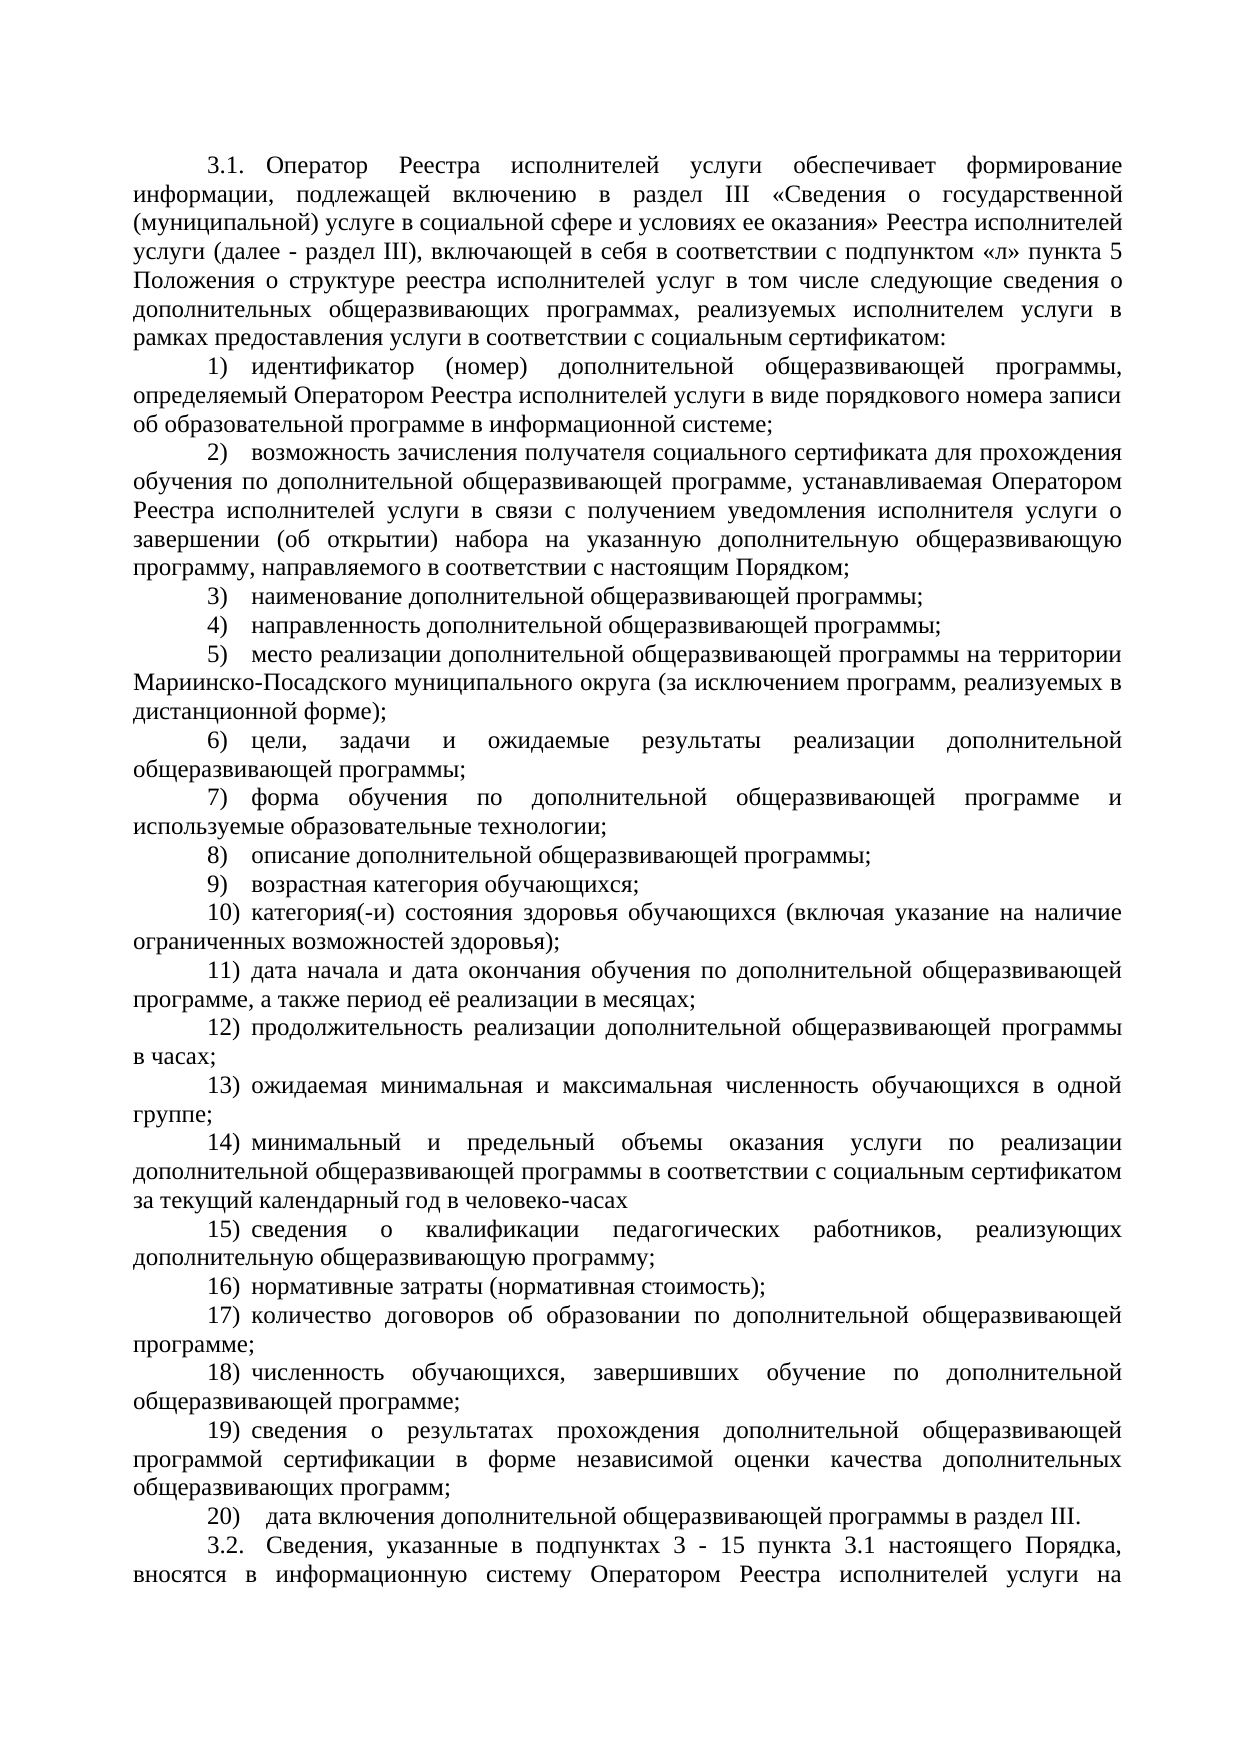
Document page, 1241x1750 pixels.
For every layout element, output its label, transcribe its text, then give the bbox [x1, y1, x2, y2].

list нормативные затраты (нормативная стоимость); [133, 1271, 1123, 1300]
list сведения о результатах прохождения дополнительной общеразвивающей программой сертификации в форме независимой оценки качества дополнительных общеразвивающих программ; [133, 1415, 1123, 1501]
list дата начала и дата окончания обучения по дополнительной общеразвивающей программе, а также период её реализации в месяцах; [133, 955, 1123, 1012]
list минимальный и предельный объемы оказания услуги по реализации дополнительной общеразвивающей программы в соответствии с социальным сертификатом за текущий календарный год в человеко-часах [133, 1127, 1123, 1214]
list возрастная категория обучающихся; [133, 869, 1123, 897]
list место реализации дополнительной общеразвивающей программы на территории Мариинско-Посадского муниципального округа (за исключением программ, реализуемых в дистанционной форме); [133, 639, 1123, 725]
list форма обучения по дополнительной общеразвивающей программе и используемые образовательные технологии; [133, 782, 1123, 840]
list Оператор Реестра исполнителей услуги обеспечивает формирование информации, подлежащей включению в раздел III «Сведения о государственной (муниципальной) услуге в социальной сфере и условиях ее оказания» Реестра исполнителей услуги (далее - раздел III), включающей в себя в соответствии с подпунктом «л» пункта 5 Положения о структуре реестра исполнителей услуг в том числе следующие сведения о дополнительных общеразвивающих программах, реализуемых исполнителем услуги в рамках предоставления услуги в соответствии с социальным сертификатом: [133, 150, 1123, 351]
list возможность зачисления получателя социального сертификата для прохождения обучения по дополнительной общеразвивающей программе, устанавливаемая Оператором Реестра исполнителей услуги в связи с получением уведомления исполнителя услуги о завершении (об открытии) набора на указанную дополнительную общеразвивающую программу, направляемого в соответствии с настоящим Порядком; [133, 437, 1123, 581]
list продолжительность реализации дополнительной общеразвивающей программы в часах; [133, 1012, 1123, 1070]
list количество договоров об образовании по дополнительной общеразвивающей программе; [133, 1300, 1123, 1357]
list ожидаемая минимальная и максимальная численность обучающихся в одной группе; [133, 1070, 1123, 1127]
list дата включения дополнительной общеразвивающей программы в раздел III. [133, 1501, 1123, 1530]
list идентификатор (номер) дополнительной общеразвивающей программы, определяемый Оператором Реестра исполнителей услуги в виде порядкового номера записи об образовательной программе в информационной системе; [133, 351, 1123, 437]
list описание дополнительной общеразвивающей программы; [133, 840, 1123, 869]
list категория(-и) состояния здоровья обучающихся (включая указание на наличие ограниченных возможностей здоровья); [133, 897, 1123, 955]
list наименование дополнительной общеразвивающей программы; [133, 581, 1123, 610]
list сведения о квалификации педагогических работников, реализующих дополнительную общеразвивающую программу; [133, 1214, 1123, 1271]
list цели, задачи и ожидаемые результаты реализации дополнительной общеразвивающей программы; [133, 725, 1123, 782]
list численность обучающихся, завершивших обучение по дополнительной общеразвивающей программе; [133, 1357, 1123, 1415]
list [133, 1530, 1123, 1587]
list направленность дополнительной общеразвивающей программы; [133, 610, 1123, 639]
